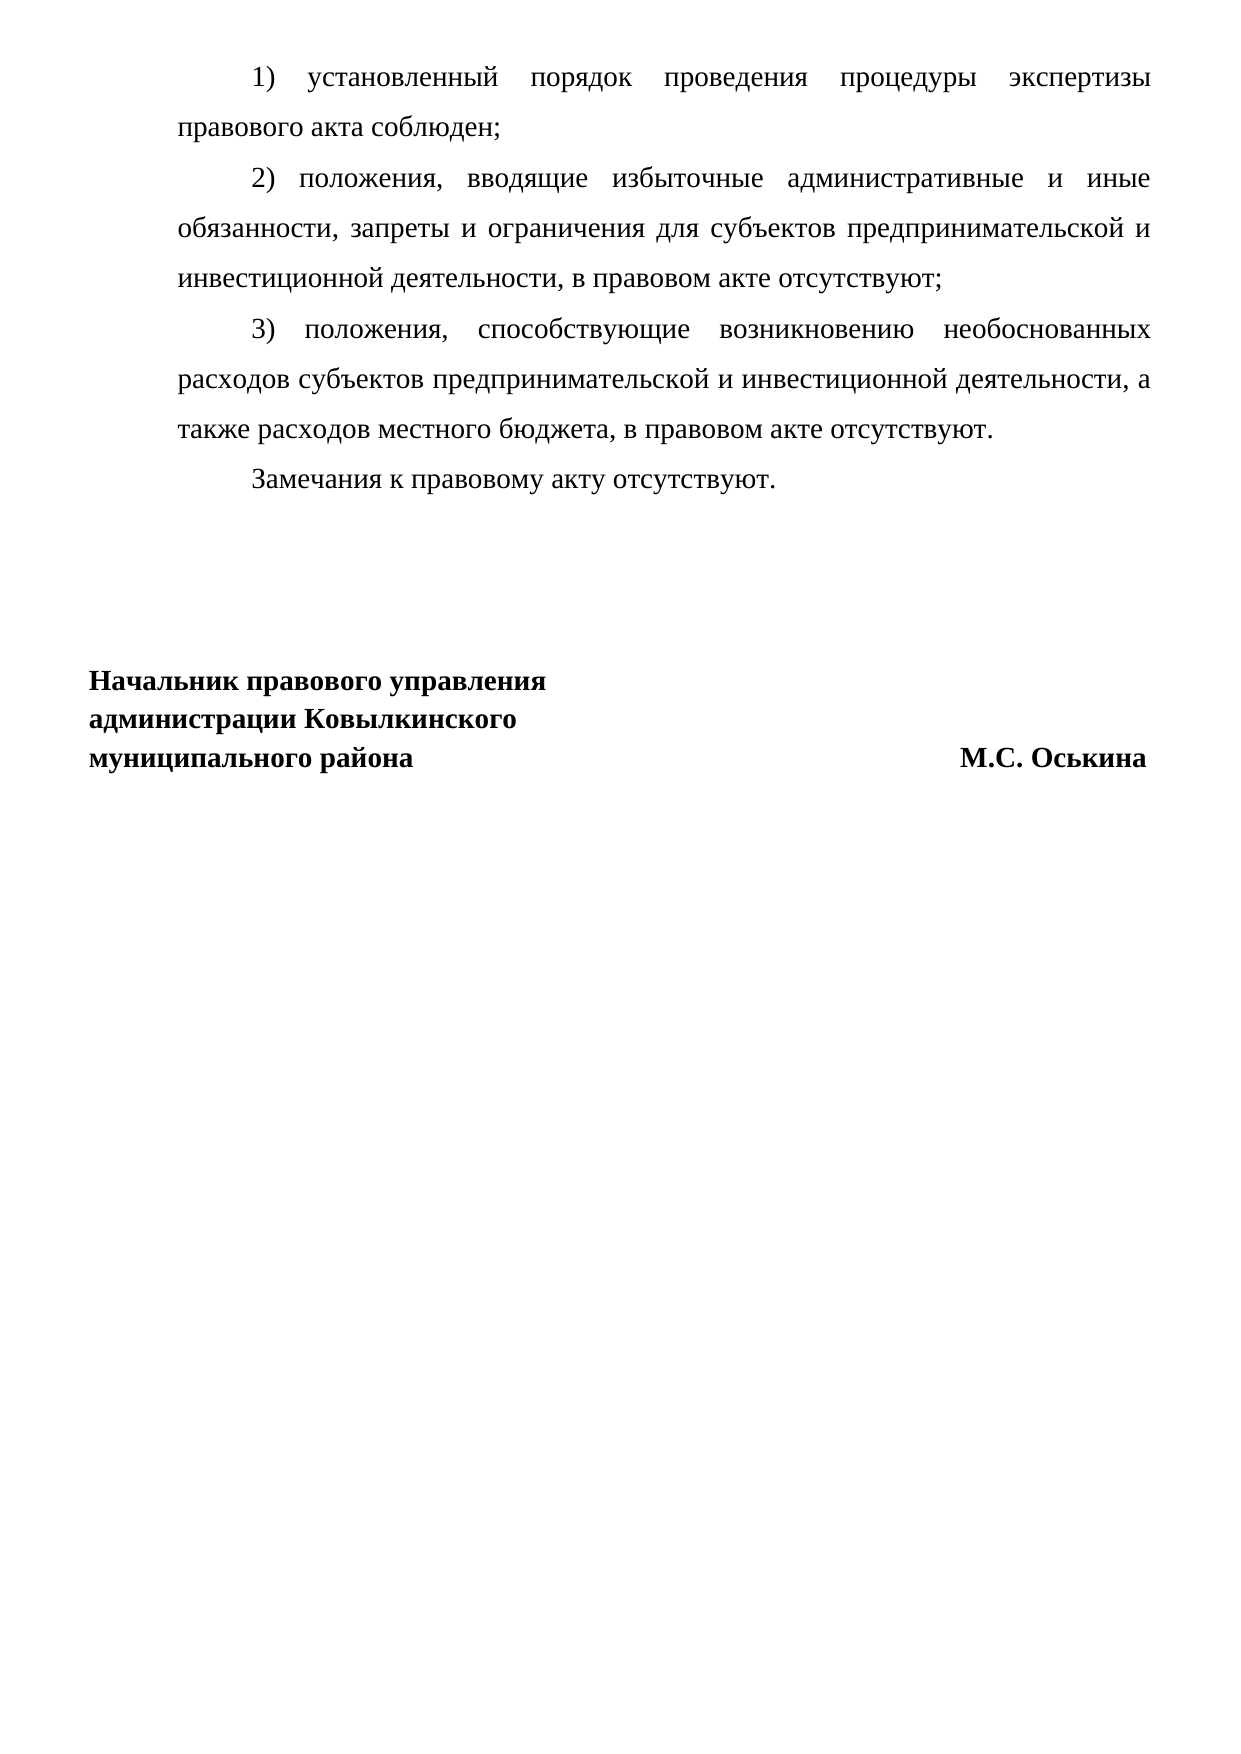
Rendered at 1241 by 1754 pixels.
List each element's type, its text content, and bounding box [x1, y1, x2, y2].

text 2) положения, вводящие избыточные административные и иные обязанности, запреты и ограничения для субъектов предпринимательской и инвестиционной деятельности, в правовом акте отсутствуют; [177, 160, 1152, 294]
text Начальник правового управления [88, 663, 1152, 696]
text 1) установленный порядок проведения процедуры экспертизы правового акта соблюден; [177, 59, 1152, 143]
text 3) положения, способствующие возникновению необоснованных расходов субъектов предпринимательской и инвестиционной деятельности, а также расходов местного бюджета, в правовом акте отсутствуют. [177, 311, 1152, 445]
text Замечания к правовому акту отсутствуют. [177, 462, 1152, 495]
text муниципального района М.С. Оськина [88, 740, 1152, 773]
text администрации Ковылкинского [88, 701, 1152, 735]
